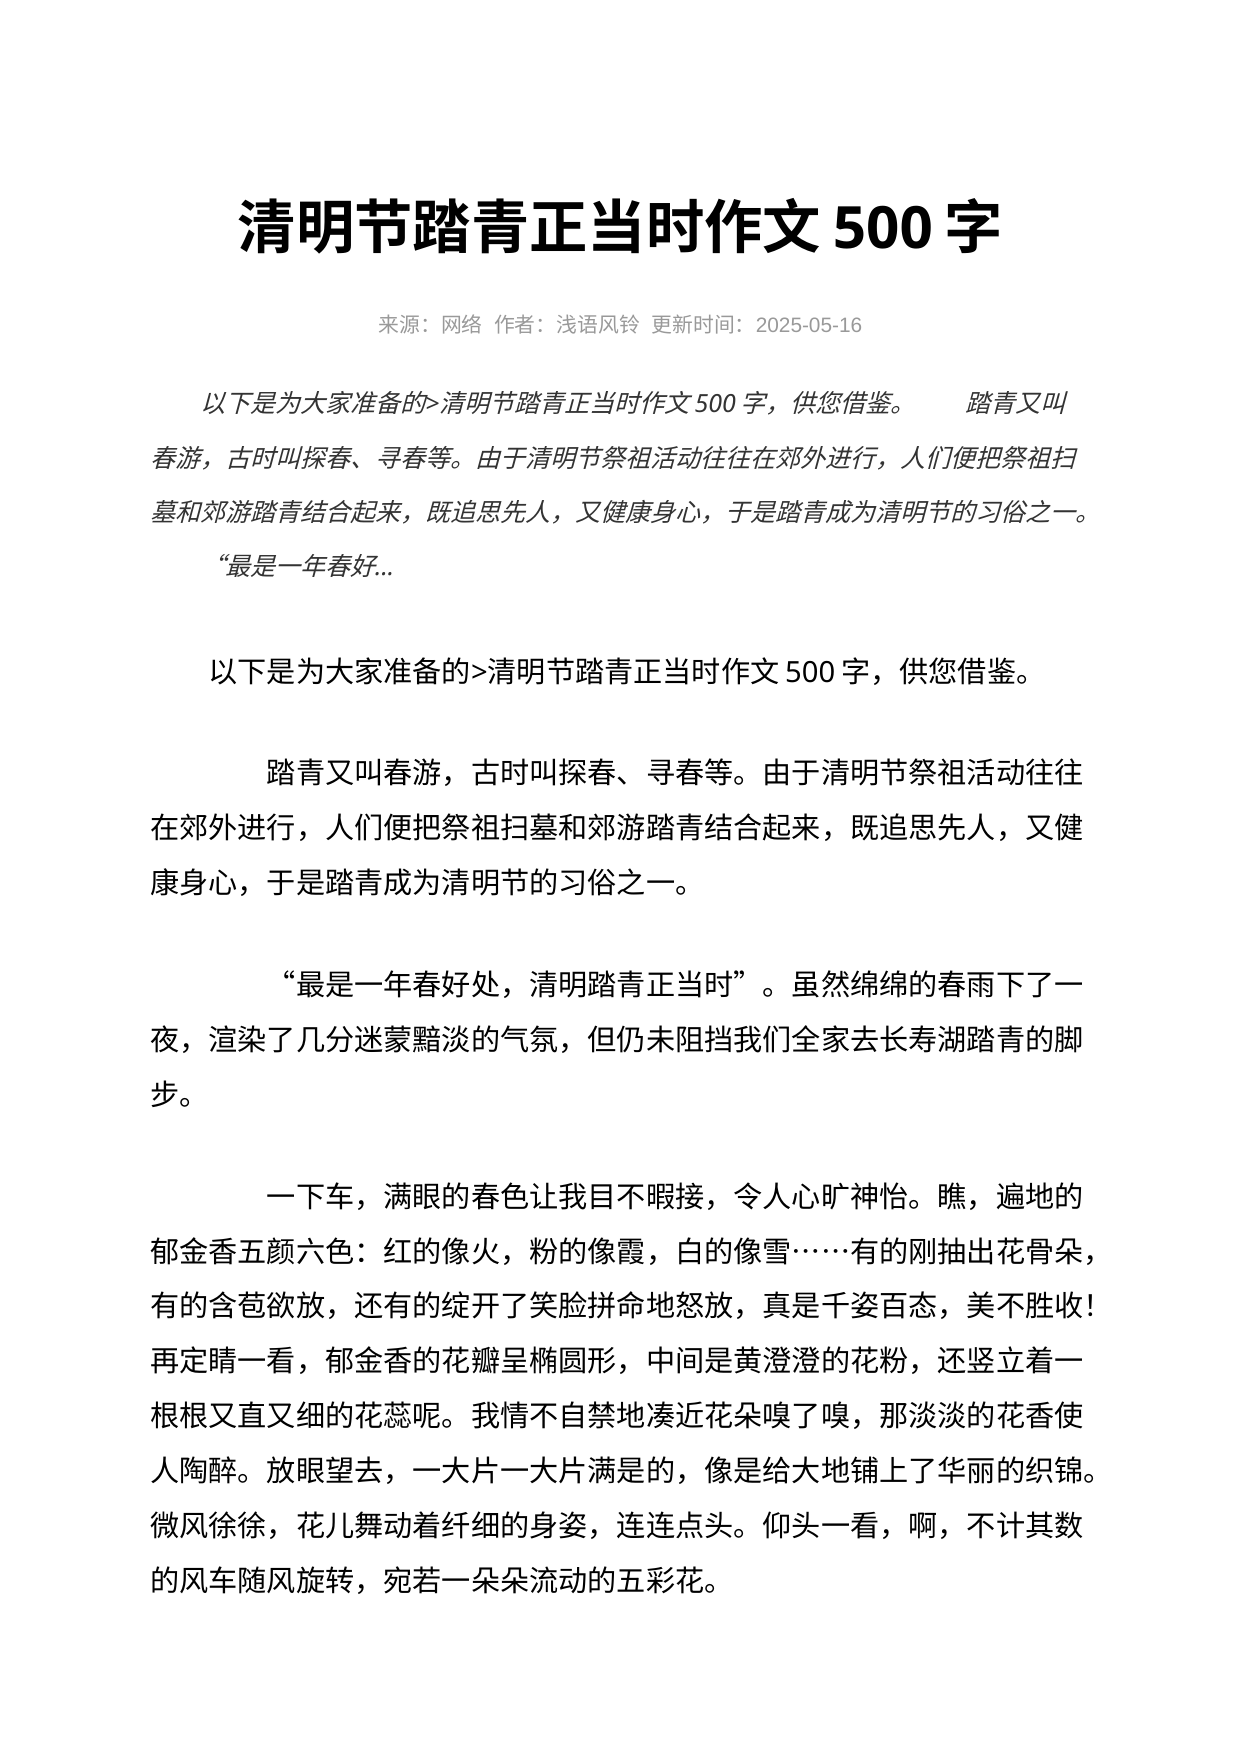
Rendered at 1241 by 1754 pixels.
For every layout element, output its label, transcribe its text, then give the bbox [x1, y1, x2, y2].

text 踏青又叫春游，古时叫探春、寻春等。由于清明节祭祖活动往往在郊外进行，人们便把祭祖扫墓和郊游踏青结合起来，既追思先人，又健康身心，于是踏青成为清明节的习俗之一。 [150, 750, 1090, 902]
text 以下是为大家准备的>清明节踏青正当时作文500字，供您借鉴。 [150, 648, 1090, 691]
text 来源：网络 作者：浅语风铃 更新时间：2025-05-16 [150, 313, 1090, 337]
subtitle 清明节踏青正当时作文500字 [150, 181, 1090, 266]
text “最是一年春好处，清明踏青正当时”。虽然绵绵的春雨下了一夜，渲染了几分迷蒙黯淡的气氛，但仍未阻挡我们全家去长寿湖踏青的脚步。 [150, 962, 1090, 1114]
text 一下车，满眼的春色让我目不暇接，令人心旷神怡。瞧，遍地的郁金香五颜六色：红的像火，粉的像霞，白的像雪……有的刚抽出花骨朵，有的含苞欲放，还有的绽开了笑脸拼命地怒放，真是千姿百态，美不胜收！再定睛一看，郁金香的花瓣呈椭圆形，中间是黄澄澄的花粉，还竖立着一根根又直又细的花蕊呢。我情不自禁地凑近花朵嗅了嗅，那淡淡的花香使人陶醉。放眼望去，一大片一大片满是的，像是给大地铺上了华丽的织锦。微风徐徐，花儿舞动着纤细的身姿，连连点头。仰头一看，啊，不计其数的风车随风旋转，宛若一朵朵流动的五彩花。 [150, 1173, 1090, 1600]
text 以下是为大家准备的>清明节踏青正当时作文500字，供您借鉴。 踏青又叫春游，古时叫探春、寻春等。由于清明节祭祖活动往往在郊外进行，人们便把祭祖扫墓和郊游踏青结合起来，既追思先人，又健康身心，于是踏青成为清明节的习俗之一。 “最是一年春好... [150, 384, 1090, 583]
